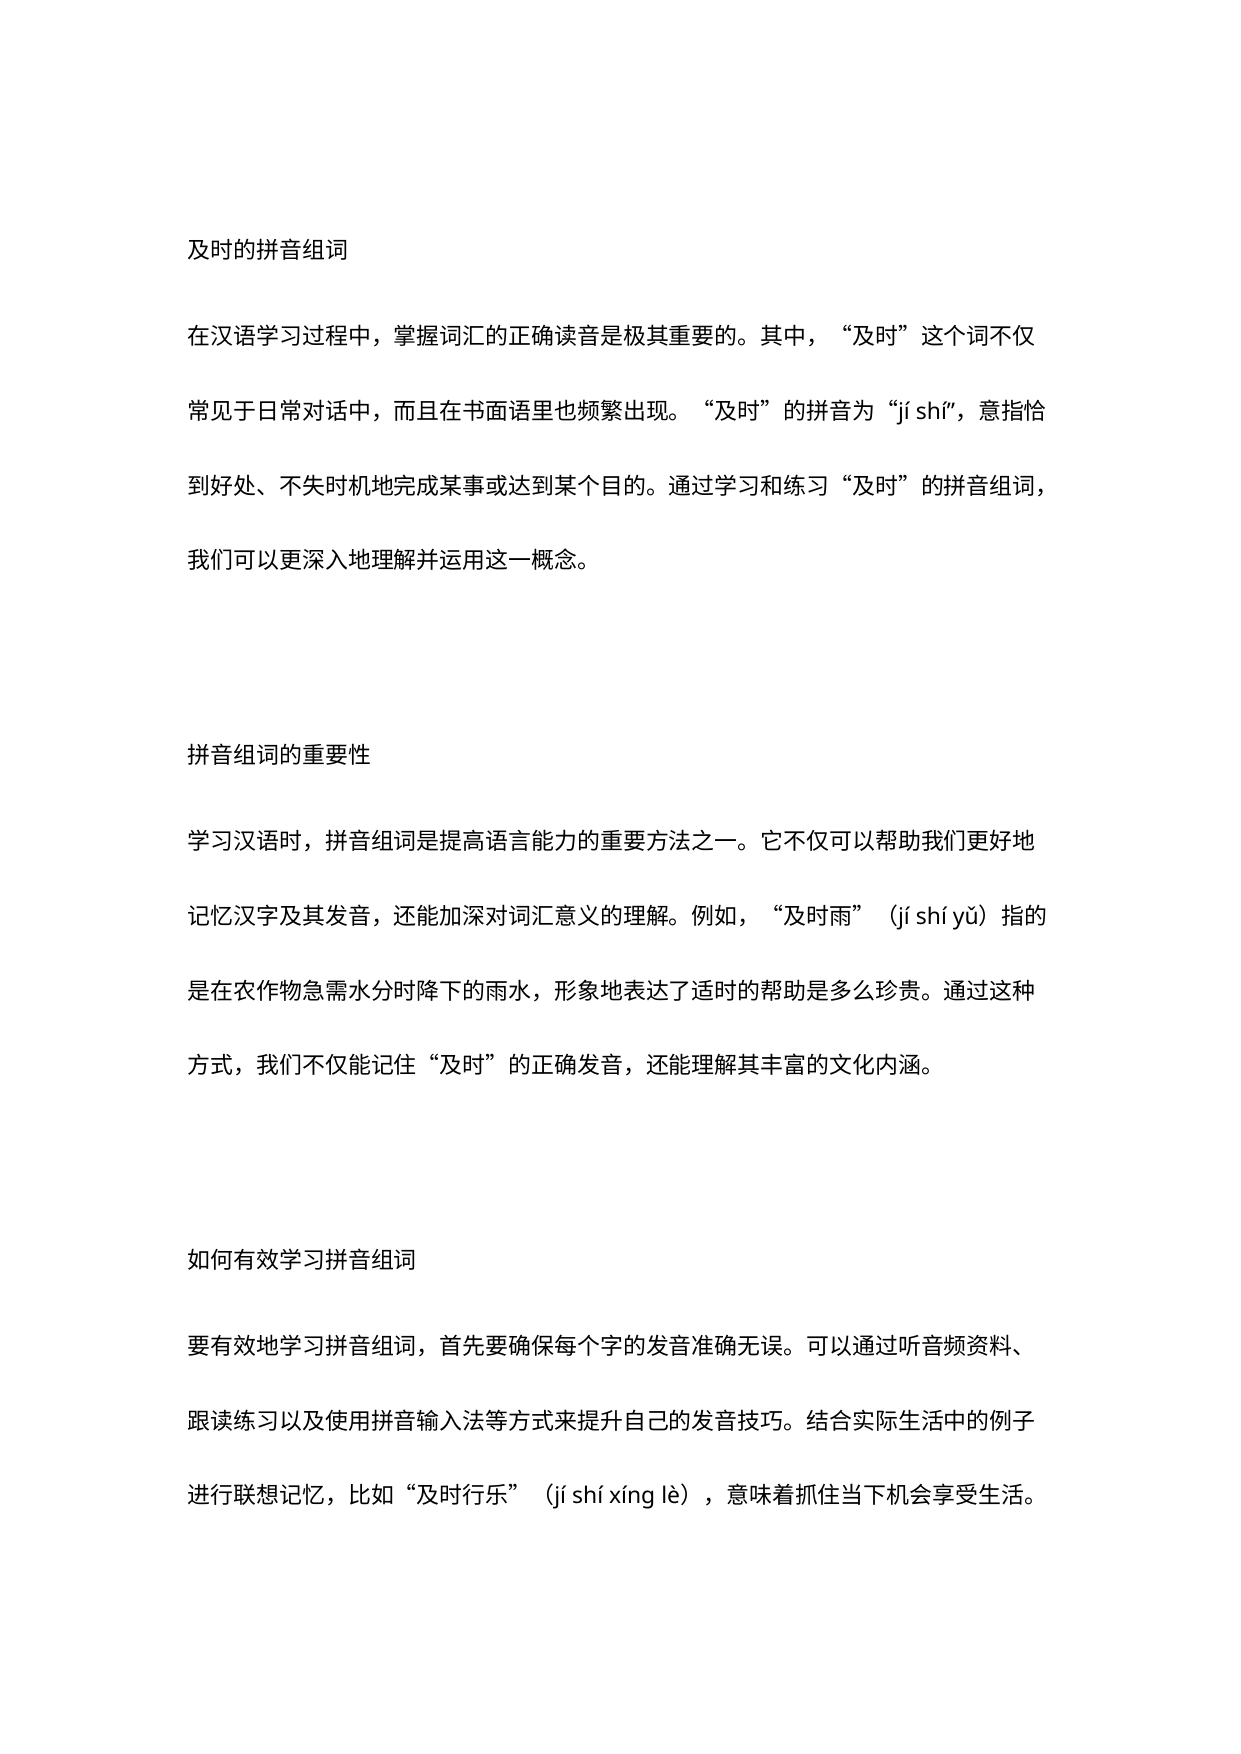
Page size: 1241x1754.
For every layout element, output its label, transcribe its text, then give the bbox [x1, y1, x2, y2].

text 拼音组词的重要性 [187, 721, 1053, 786]
text 在汉语学习过程中，掌握词汇的正确读音是极其重要的。其中，“及时”这个词不仅常见于日常对话中，而且在书面语里也频繁出现。“及时”的拼音为“jí shí”，意指恰到好处、不失时机地完成某事或达到某个目的。通过学习和练习“及时”的拼音组词，我们可以更深入地理解并运用这一概念。 [187, 302, 1053, 591]
text 学习汉语时，拼音组词是提高语言能力的重要方法之一。它不仅可以帮助我们更好地记忆汉字及其发音，还能加深对词汇意义的理解。例如，“及时雨”（jí shí yǔ）指的是在农作物急需水分时降下的雨水，形象地表达了适时的帮助是多么珍贵。通过这种方式，我们不仅能记住“及时”的正确发音，还能理解其丰富的文化内涵。 [187, 807, 1053, 1096]
text 如何有效学习拼音组词 [187, 1226, 1053, 1291]
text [187, 1312, 1053, 1527]
text 及时的拼音组词 [187, 216, 1053, 281]
